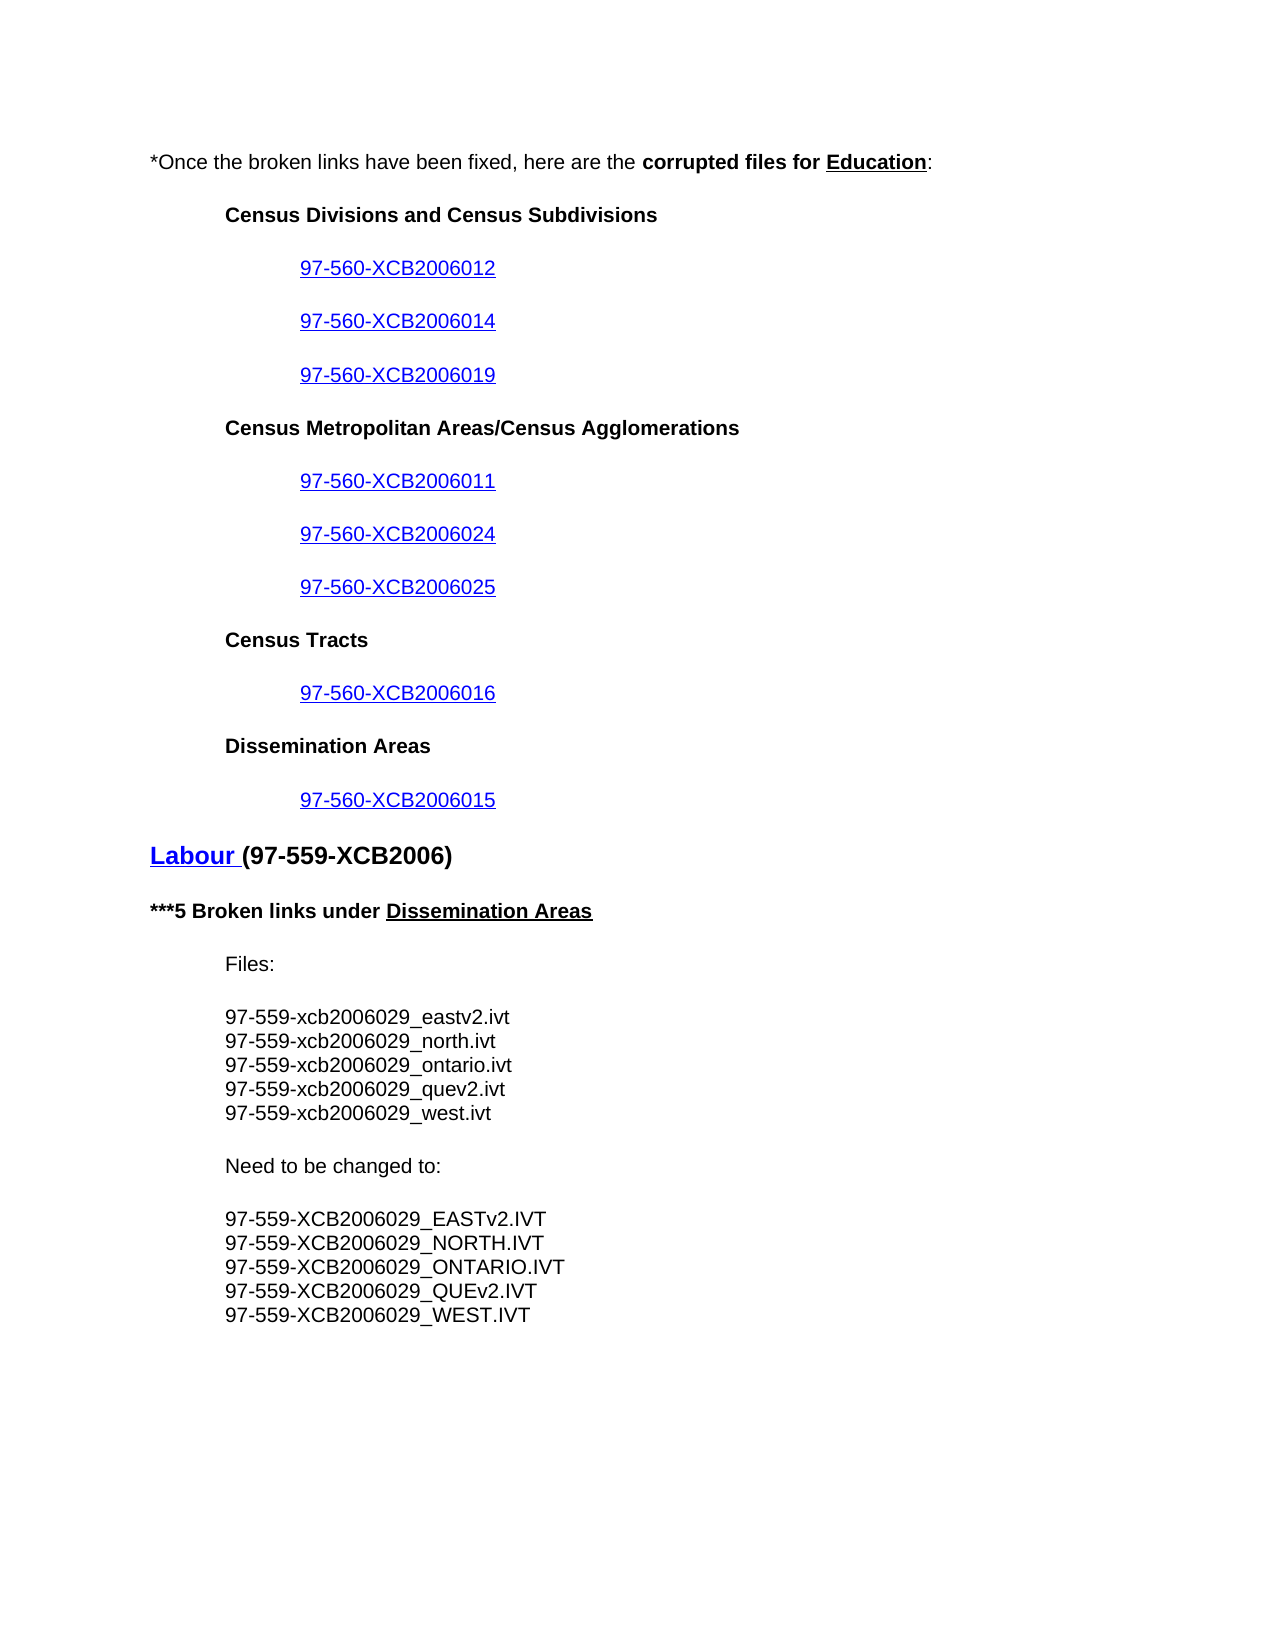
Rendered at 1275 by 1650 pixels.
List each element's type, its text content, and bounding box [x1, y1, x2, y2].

text 97-560-XCB2006019 [225, 362, 1125, 386]
text Census Tracts [150, 628, 1125, 652]
text Dissemination Areas [150, 734, 1125, 758]
text 97-559-xcb2006029_eastv2.ivt 97-559-xcb2006029_north.ivt 97-559-xcb2006029_ontario.ivt 97-559-xcb2006029_quev2.ivt 97-559-xcb2006029_west.ivt [225, 1005, 1125, 1124]
text 97-560-XCB2006016 [225, 681, 1125, 705]
text Need to be changed to: [225, 1154, 1125, 1178]
text Census Divisions and Census Subdivisions [150, 203, 1125, 227]
text 97-560-XCB2006011 [225, 469, 1125, 493]
text 97-559-XCB2006029_EASTv2.IVT 97-559-XCB2006029_NORTH.IVT 97-559-XCB2006029_ONTARIO.IVT 97-559-XCB2006029_QUEv2.IVT 97-559-XCB2006029_WEST.IVT [225, 1207, 1125, 1327]
text 97-560-XCB2006012 [225, 256, 1125, 280]
text *Once the broken links have been fixed, here are the corrupted files for Education: [150, 150, 1125, 174]
text 97-560-XCB2006014 [300, 309, 1125, 333]
text 97-560-XCB2006015 [225, 787, 1125, 811]
text 97-560-XCB2006024 [225, 522, 1125, 546]
text Census Metropolitan Areas/Census Agglomerations [150, 416, 1125, 439]
text Files: [150, 952, 1125, 976]
text ***5 Broken links under Dissemination Areas [150, 898, 1125, 922]
text 97-560-XCB2006025 [225, 575, 1125, 599]
text Labour (97-559-XCB2006) [150, 841, 1125, 869]
